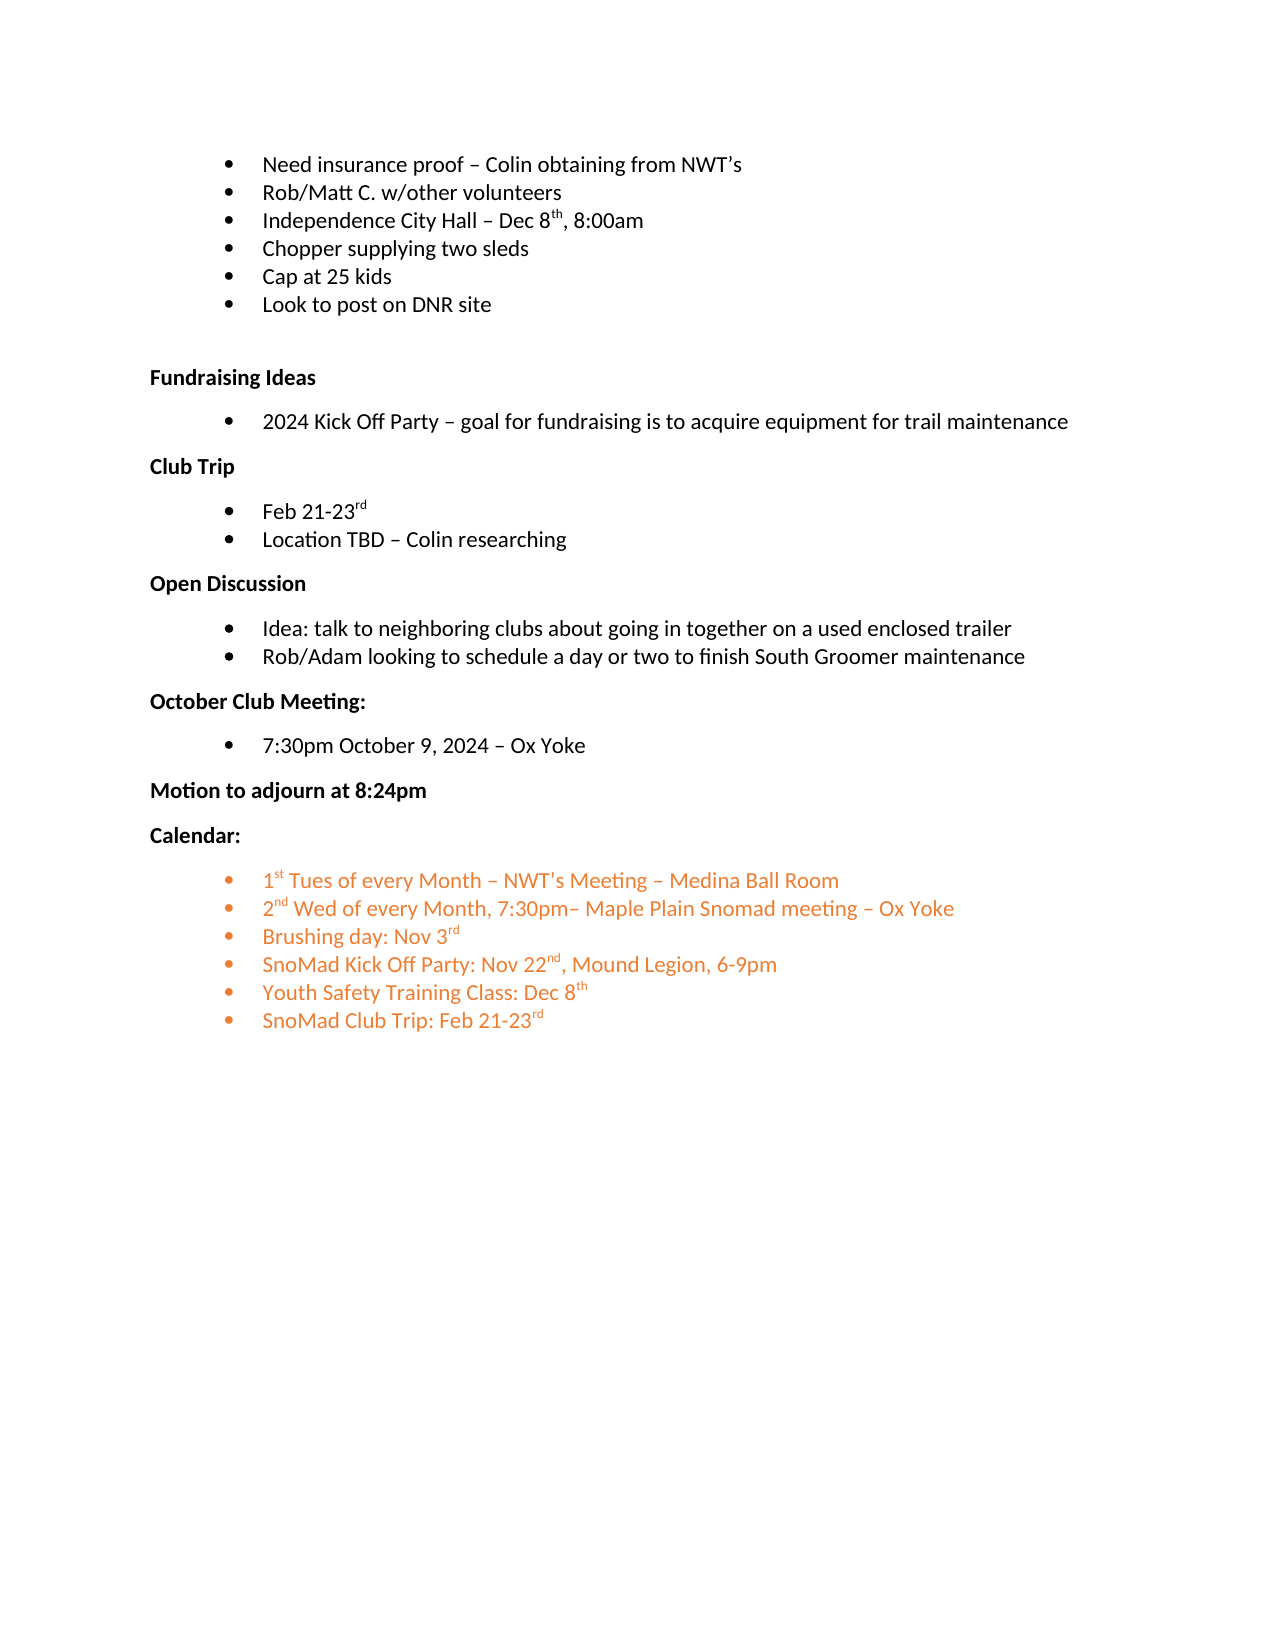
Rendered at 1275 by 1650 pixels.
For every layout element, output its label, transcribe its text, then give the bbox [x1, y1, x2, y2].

list Cap at 25 kids [225, 262, 1125, 290]
list 7:30pm October 9, 2024 – Ox Yoke [225, 732, 1125, 760]
list Need insurance proof – Colin obtaining from NWT’s [225, 150, 1125, 178]
list SnoMad Club Trip: Feb 21-23rd [225, 1006, 1125, 1034]
text Fundraising Ideas [150, 363, 1125, 391]
list 1st Tues of every Month – NWT’s Meeting – Medina Ball Room [225, 866, 1125, 894]
list Location TBD – Colin researching [225, 525, 1125, 553]
list 2nd Wed of every Month, 7:30pm– Maple Plain Snomad meeting – Ox Yoke [225, 894, 1125, 922]
text October Club Meeting: [150, 687, 1125, 715]
list Chopper supplying two sleds [225, 234, 1125, 262]
list SnoMad Kick Off Party: Nov 22nd, Mound Legion, 6-9pm [225, 950, 1125, 978]
text Open Discussion [150, 569, 1125, 598]
list Rob/Matt C. w/other volunteers [225, 178, 1125, 206]
list Feb 21-23rd [225, 497, 1125, 525]
list Rob/Adam looking to schedule a day or two to finish South Groomer maintenance [225, 642, 1125, 670]
list Youth Safety Training Class: Dec 8th [225, 978, 1125, 1006]
text Calendar: [150, 821, 1125, 849]
list Look to post on DNR site [225, 290, 1125, 318]
list Brushing day: Nov 3rd [225, 922, 1125, 950]
list 2024 Kick Off Party – goal for fundraising is to acquire equipment for trail maintenance [225, 407, 1125, 436]
text Club Trip [150, 452, 1125, 480]
text Motion to adjourn at 8:24pm [150, 776, 1125, 804]
list Independence City Hall – Dec 8th, 8:00am [225, 206, 1125, 234]
list Idea: talk to neighboring clubs about going in together on a used enclosed trailer [225, 614, 1125, 642]
